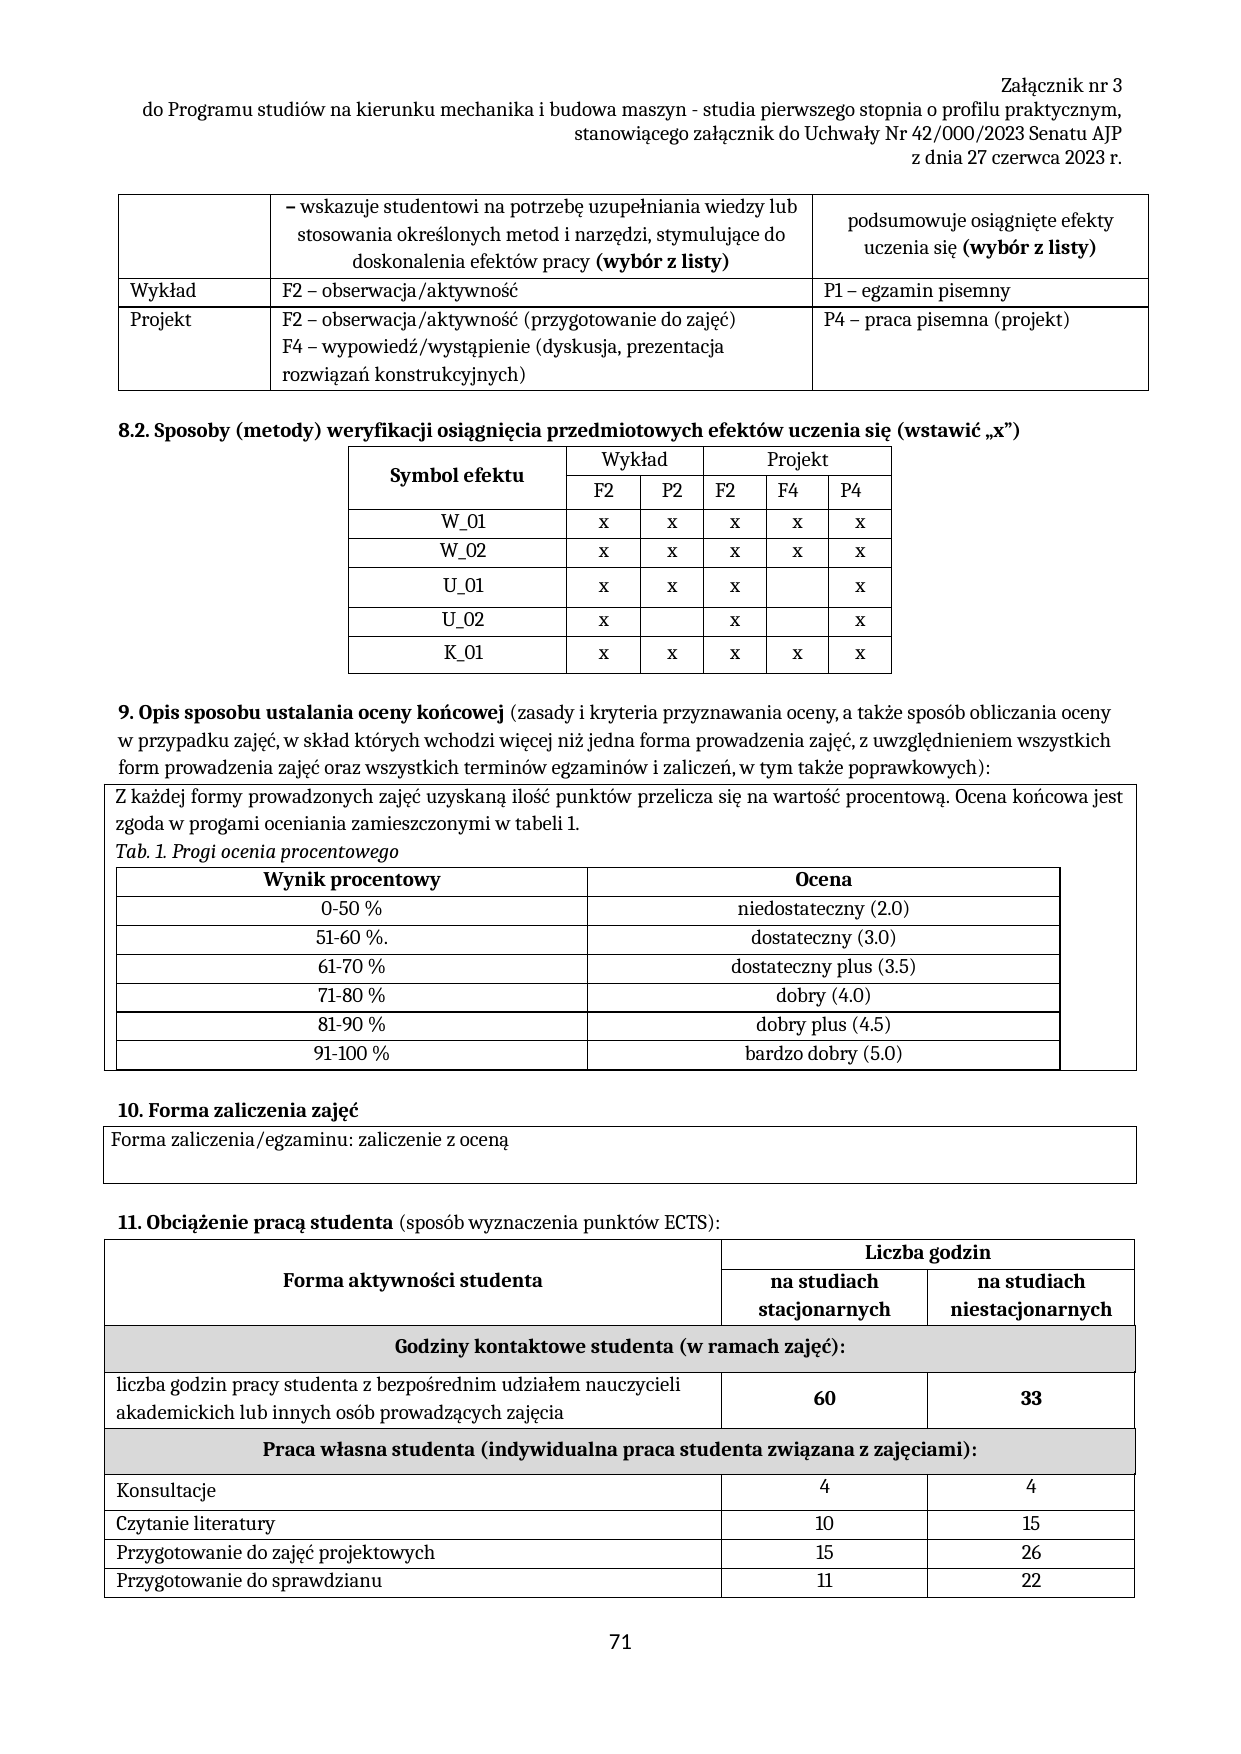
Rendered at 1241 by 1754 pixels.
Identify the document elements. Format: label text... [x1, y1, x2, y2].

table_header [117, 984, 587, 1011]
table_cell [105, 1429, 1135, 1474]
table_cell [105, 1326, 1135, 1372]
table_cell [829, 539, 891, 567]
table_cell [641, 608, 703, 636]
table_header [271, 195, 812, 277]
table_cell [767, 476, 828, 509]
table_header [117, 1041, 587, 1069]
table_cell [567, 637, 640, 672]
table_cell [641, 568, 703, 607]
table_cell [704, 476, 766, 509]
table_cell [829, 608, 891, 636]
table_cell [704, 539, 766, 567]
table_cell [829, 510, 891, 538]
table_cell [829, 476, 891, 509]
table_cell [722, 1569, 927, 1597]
text 8.2. Sposoby (metody) weryfikacji osiągnięcia przedmiotowych efektów uczenia się (wstawić „x”) [118, 419, 1122, 443]
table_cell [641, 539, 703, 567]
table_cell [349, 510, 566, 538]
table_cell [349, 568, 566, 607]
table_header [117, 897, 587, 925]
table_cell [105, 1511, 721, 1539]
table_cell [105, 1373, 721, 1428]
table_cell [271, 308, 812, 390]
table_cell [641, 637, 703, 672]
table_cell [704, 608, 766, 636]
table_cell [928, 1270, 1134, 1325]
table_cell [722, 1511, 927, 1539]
text 10. Forma zaliczenia zajęć [118, 1099, 1122, 1123]
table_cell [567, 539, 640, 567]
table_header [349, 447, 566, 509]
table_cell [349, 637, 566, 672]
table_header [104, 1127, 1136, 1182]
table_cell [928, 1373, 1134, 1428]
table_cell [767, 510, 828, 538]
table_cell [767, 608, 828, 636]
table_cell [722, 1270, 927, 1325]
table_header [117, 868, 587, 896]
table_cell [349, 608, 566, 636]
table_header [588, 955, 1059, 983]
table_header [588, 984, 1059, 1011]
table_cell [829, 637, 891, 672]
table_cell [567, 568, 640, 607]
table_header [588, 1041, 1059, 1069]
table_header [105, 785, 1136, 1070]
text 11. Obciążenie pracą studenta (sposób wyznaczenia punktów ECTS): [118, 1211, 1122, 1235]
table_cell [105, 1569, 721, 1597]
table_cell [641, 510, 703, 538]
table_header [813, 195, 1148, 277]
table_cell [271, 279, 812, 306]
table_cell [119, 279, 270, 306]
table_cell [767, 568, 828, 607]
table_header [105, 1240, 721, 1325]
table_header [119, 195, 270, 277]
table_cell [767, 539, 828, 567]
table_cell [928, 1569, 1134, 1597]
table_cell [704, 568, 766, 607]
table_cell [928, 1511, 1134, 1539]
subtitle 9. Opis sposobu ustalania oceny końcowej (zasady i kryteria przyznawania oceny, a także sposób obliczania oceny w przypadku zajęć, w skład których wchodzi więcej niż jedna forma prowadzenia zajęć, z uwzględnieniem wszystkich form prowadzenia zajęć oraz wszystkich terminów egzaminów i zaliczeń, w tym także poprawkowych): [118, 701, 1122, 780]
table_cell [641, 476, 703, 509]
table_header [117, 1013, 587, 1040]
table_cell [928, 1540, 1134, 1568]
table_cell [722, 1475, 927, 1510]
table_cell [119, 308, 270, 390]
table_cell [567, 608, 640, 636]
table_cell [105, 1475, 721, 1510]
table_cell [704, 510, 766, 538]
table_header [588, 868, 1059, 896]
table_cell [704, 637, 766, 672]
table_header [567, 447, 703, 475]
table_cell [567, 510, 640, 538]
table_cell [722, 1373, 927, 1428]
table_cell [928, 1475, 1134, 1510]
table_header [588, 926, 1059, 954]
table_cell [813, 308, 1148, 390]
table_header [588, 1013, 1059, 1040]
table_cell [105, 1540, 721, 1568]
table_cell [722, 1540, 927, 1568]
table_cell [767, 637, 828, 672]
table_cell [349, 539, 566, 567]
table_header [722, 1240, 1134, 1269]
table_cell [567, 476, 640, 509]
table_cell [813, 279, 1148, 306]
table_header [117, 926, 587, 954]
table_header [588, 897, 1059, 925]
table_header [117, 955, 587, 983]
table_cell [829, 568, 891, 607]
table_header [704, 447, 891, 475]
